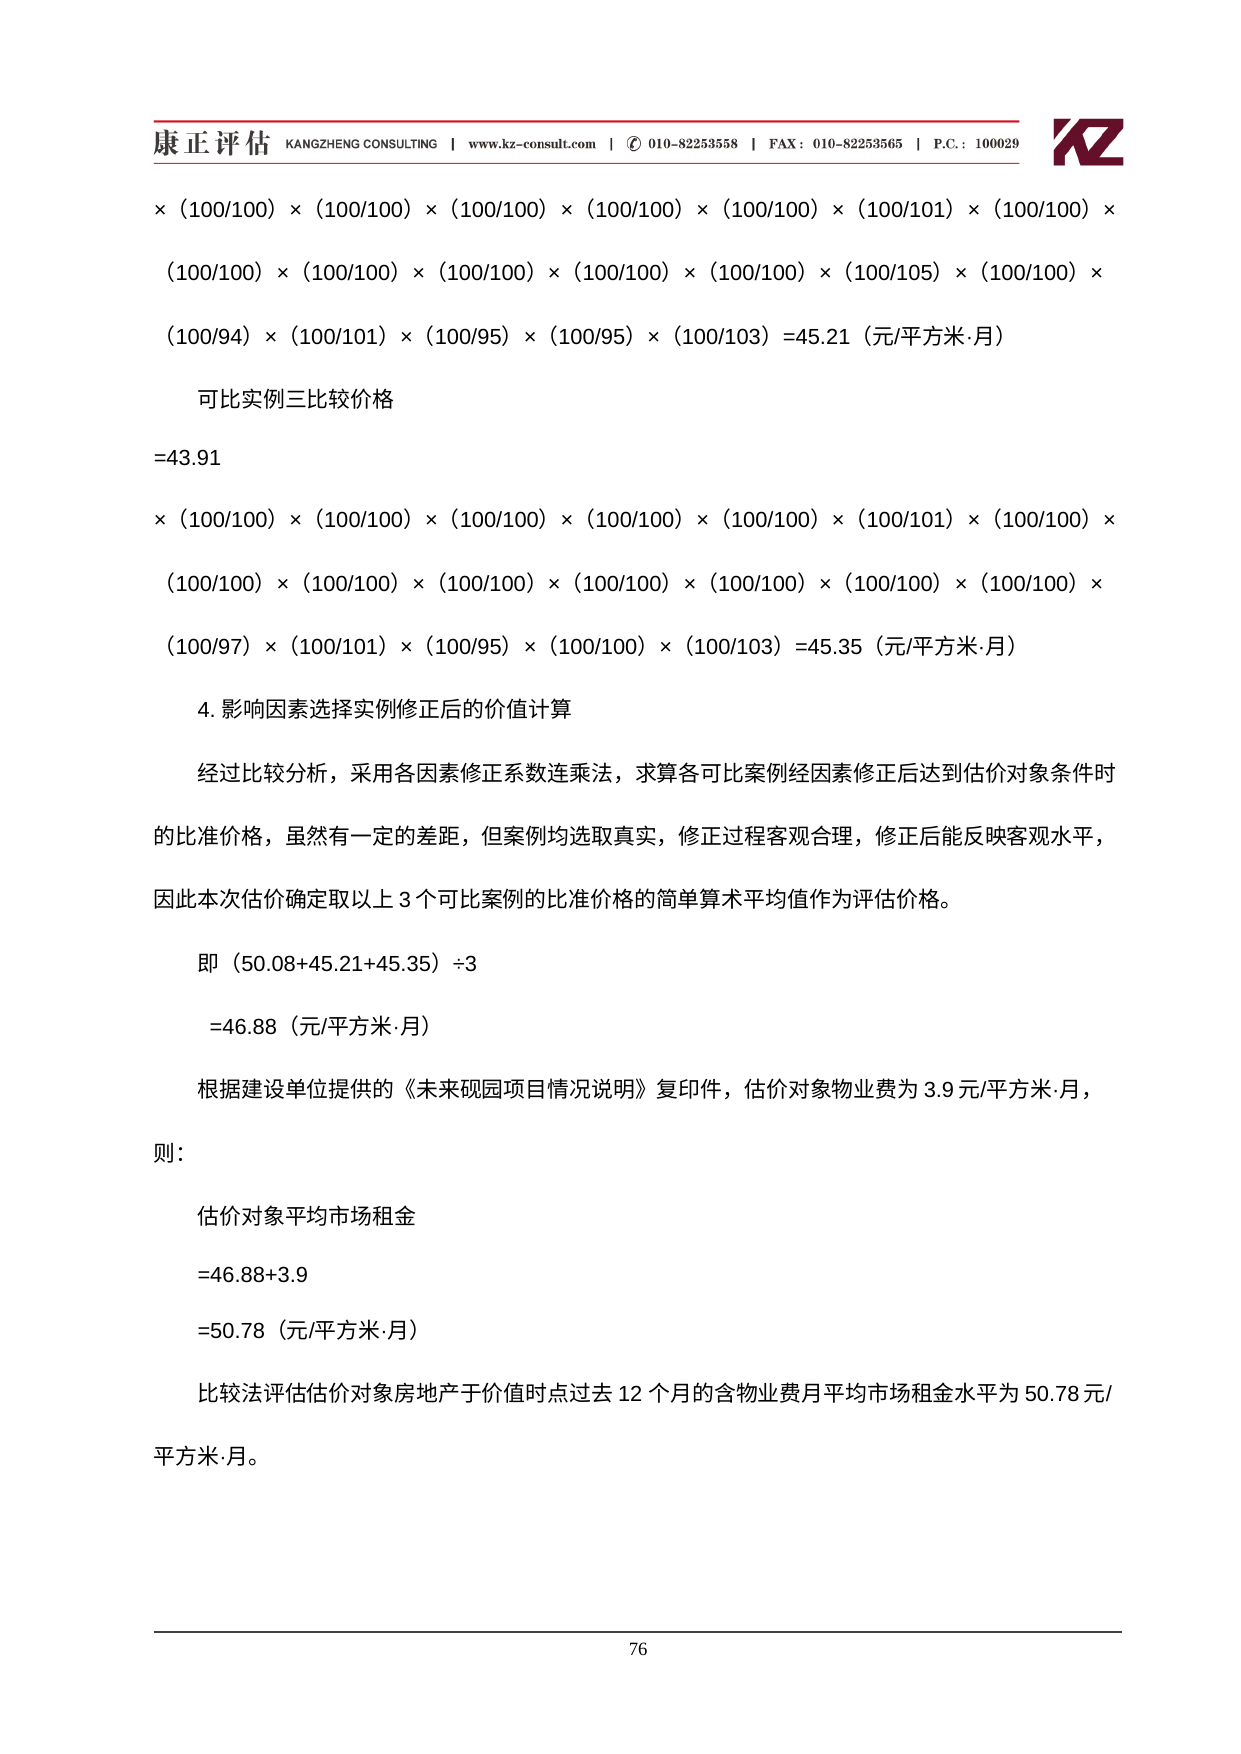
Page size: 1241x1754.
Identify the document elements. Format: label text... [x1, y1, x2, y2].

text =46.88（元/平方米·月） [153, 1009, 1122, 1041]
text =50.78（元/平方米·月） [153, 1313, 1122, 1344]
text 比较法评估估价对象房地产于价值时点过去 12 个月的含物业费月平均市场租金水平为50.78元/平方米·月。 [153, 1376, 1122, 1471]
text 根据建设单位提供的《未来砚园项目情况说明》复印件，估价对象物业费为3.9元/平方米·月，则： [153, 1072, 1122, 1167]
text 可比实例三比较价格=43.91×（100/100）×（100/100）×（100/100）×（100/100）×（100/100）×（100/101）×（100/100）×（100/100）×（100/100）×（100/100）×（100/100）×（100/100）×（100/100）×（100/100）×（100/97）×（100/101）×（100/95）×（100/100）×（100/103）=45.35（元/平方米·月） [153, 382, 1122, 661]
text 估价对象平均市场租金 [153, 1199, 1122, 1231]
text 经过比较分析，采用各因素修正系数连乘法，求算各可比案例经因素修正后达到估价对象条件时的比准价格，虽然有一定的差距，但案例均选取真实，修正过程客观合理，修正后能反映客观水平，因此本次估价确定取以上3个可比案例的比准价格的简单算术平均值作为评估价格。 [153, 756, 1122, 914]
text =46.88+3.9 [153, 1262, 1122, 1287]
picture [153, 118, 1124, 166]
text 即（50.08+45.21+45.35）÷3 [153, 946, 1122, 977]
text 4. 影响因素选择实例修正后的价值计算 [153, 692, 1122, 724]
